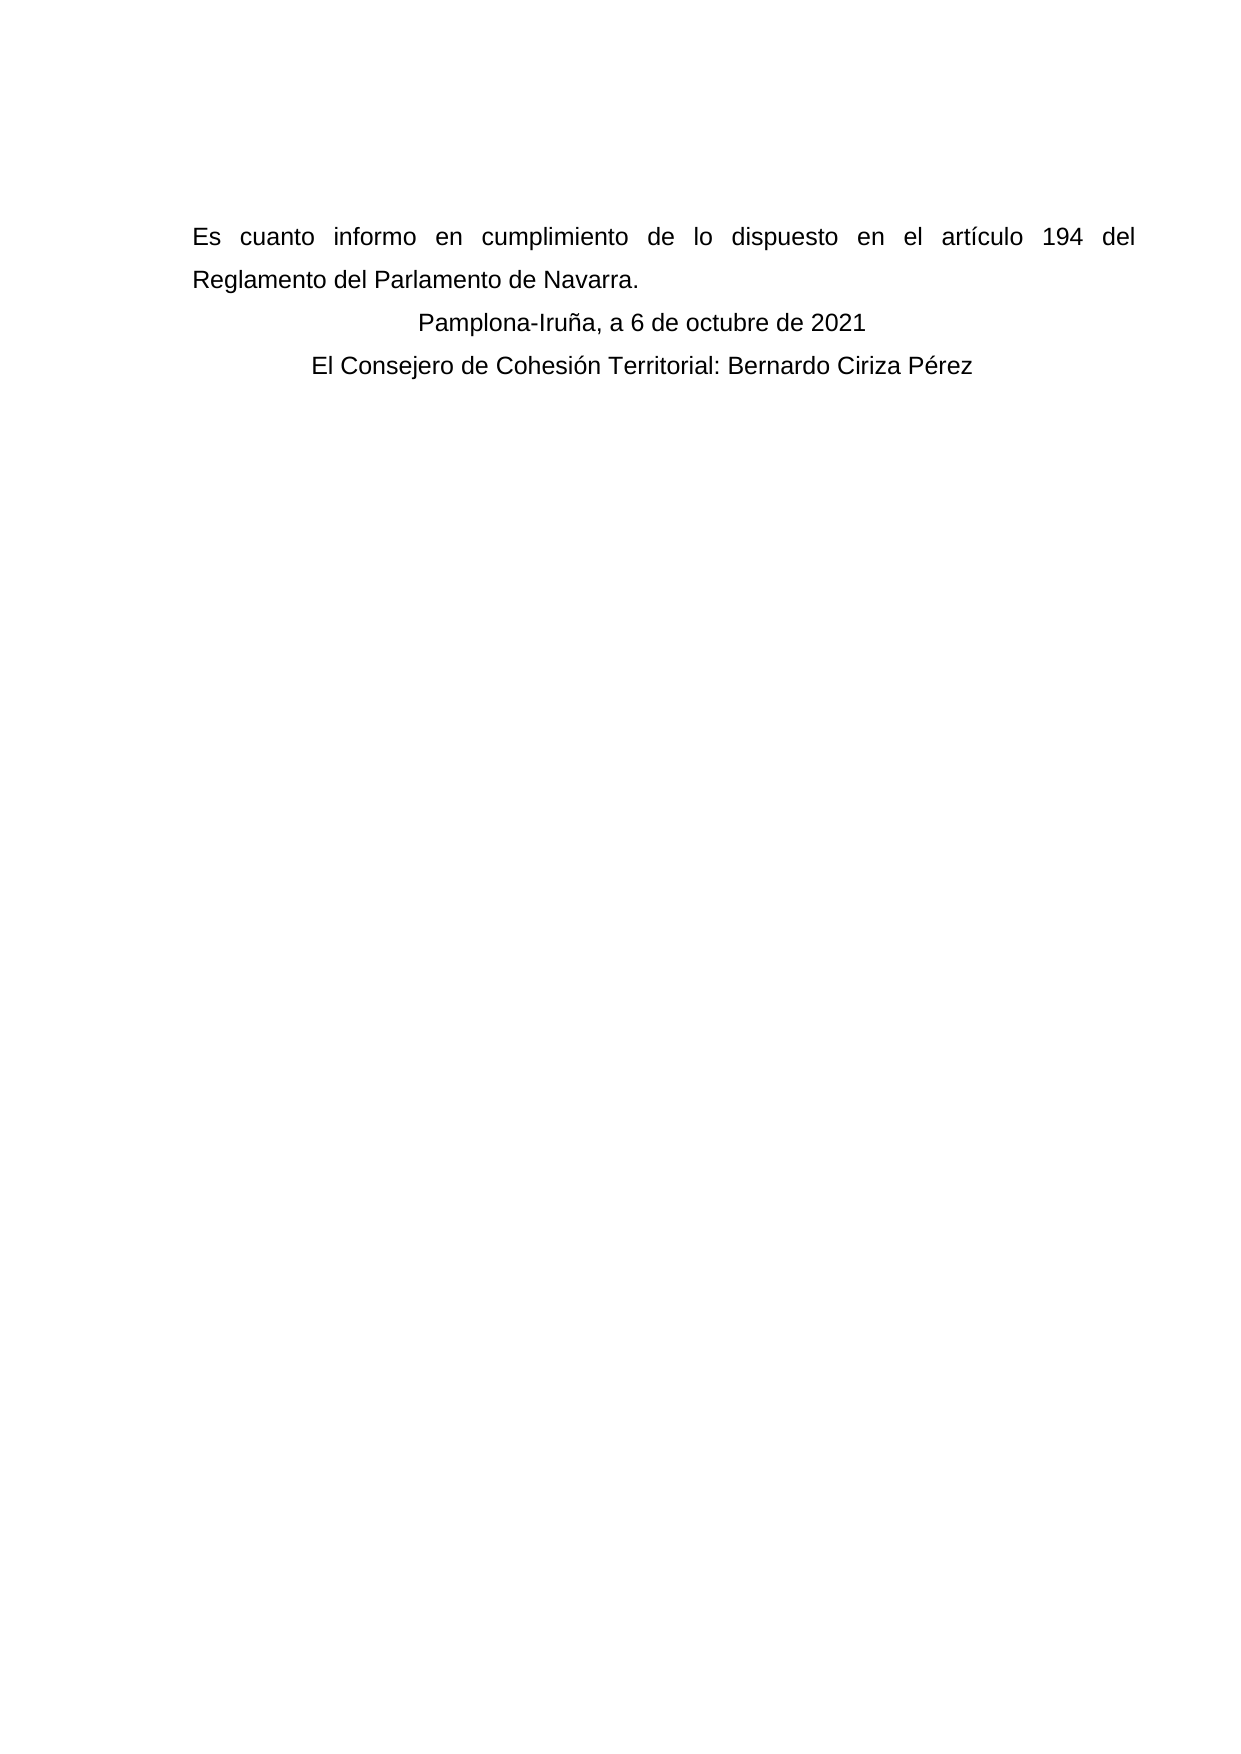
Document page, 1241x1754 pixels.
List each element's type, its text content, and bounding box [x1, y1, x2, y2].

text Es cuanto informo en cumplimiento de lo dispuesto en el artículo 194 del Reglamento del Parlamento de Navarra. [192, 222, 1137, 293]
text El Consejero de Cohesión Territorial: Bernardo Ciriza Pérez [148, 351, 1137, 380]
text Pamplona-Iruña, a 6 de octubre de 2021 [148, 308, 1137, 337]
